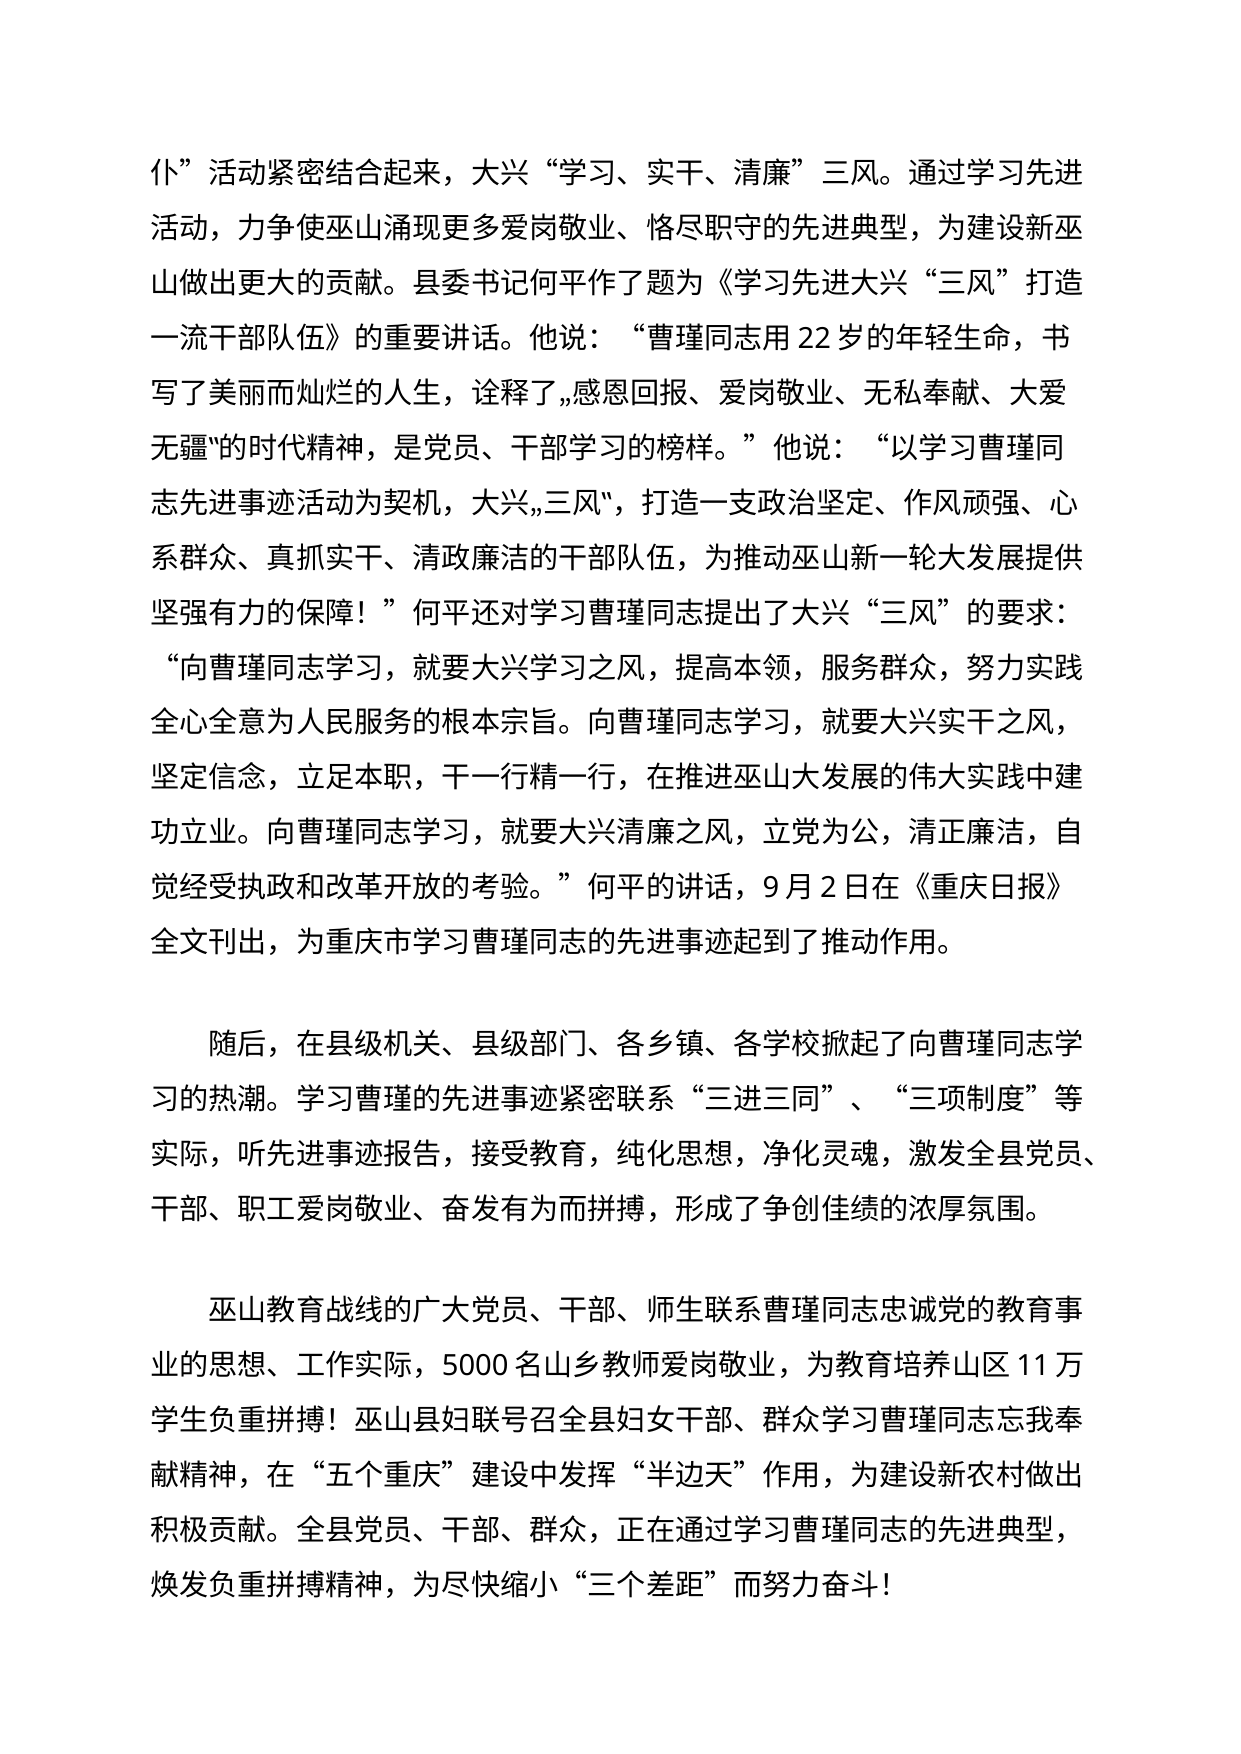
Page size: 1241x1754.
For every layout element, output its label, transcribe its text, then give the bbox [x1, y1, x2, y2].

text 随后，在县级机关、县级部门、各乡镇、各学校掀起了向曹瑾同志学习的热潮。学习曹瑾的先进事迹紧密联系“三进三同”、“三项制度”等实际，听先进事迹报告，接受教育，纯化思想，净化灵魂，激发全县党员、干部、职工爱岗敬业、奋发有为而拼搏，形成了争创佳绩的浓厚氛围。 [150, 1021, 1090, 1227]
text 巫山教育战线的广大党员、干部、师生联系曹瑾同志忠诚党的教育事业的思想、工作实际，5000名山乡教师爱岗敬业，为教育培养山区11万学生负重拼搏！巫山县妇联号召全县妇女干部、群众学习曹瑾同志忘我奉献精神，在“五个重庆”建设中发挥“半边天”作用，为建设新农村做出积极贡献。全县党员、干部、群众，正在通过学习曹瑾同志的先进典型，焕发负重拼搏精神，为尽快缩小“三个差距”而努力奋斗！ [150, 1287, 1090, 1604]
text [150, 150, 1090, 961]
